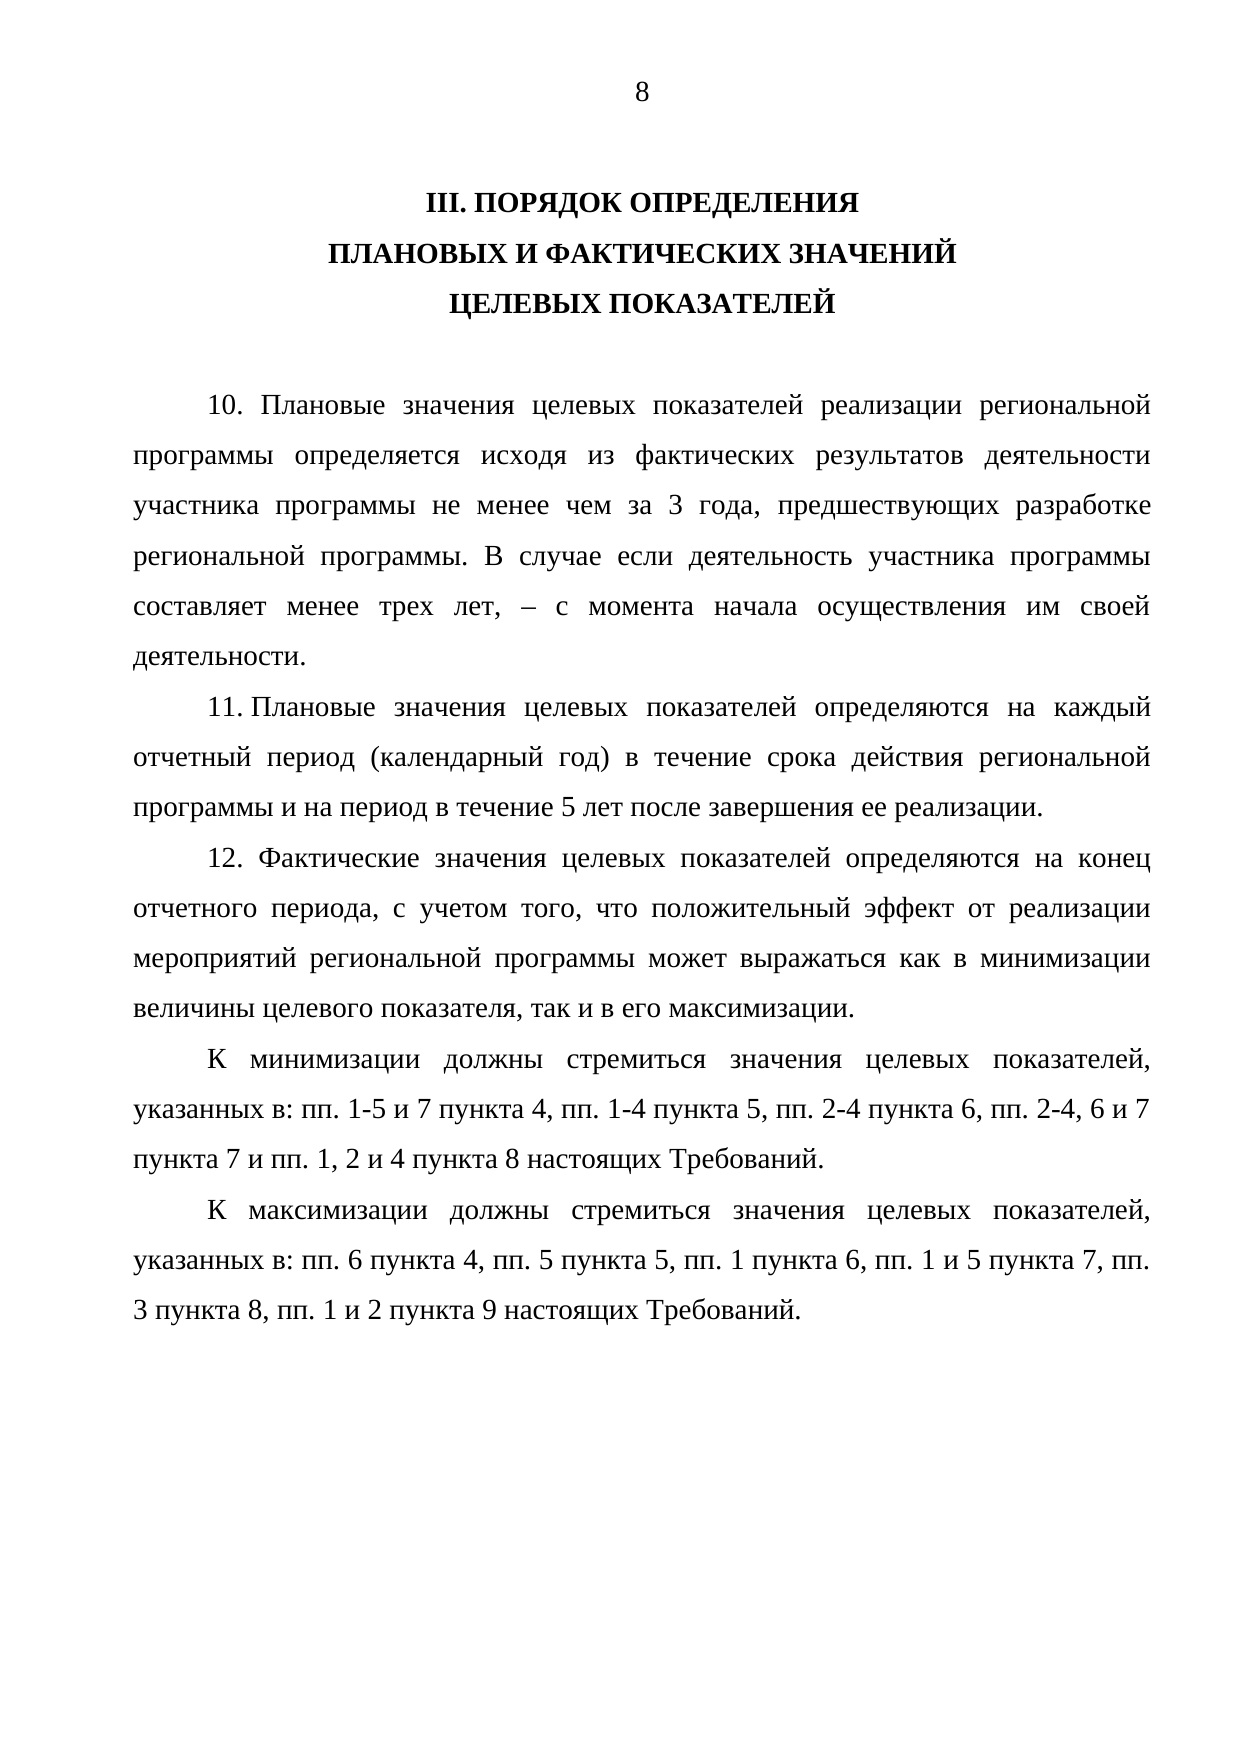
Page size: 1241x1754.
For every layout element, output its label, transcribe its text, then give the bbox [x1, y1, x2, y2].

list К минимизации должны стремиться значения целевых показателей, указанных в: пп. 1-5 и 7 пункта 4, пп. 1-4 пункта 5, пп. 2-4 пункта 6, пп. 2-4, 6 и 7 пункта 7 и пп. 1, 2 и 4 пункта 8 настоящих Требований. [133, 1041, 1152, 1175]
list 11. Плановые значения целевых показателей определяются на каждый отчетный период (календарный год) в течение срока действия региональной программы и на период в течение 5 лет после завершения ее реализации. [133, 689, 1152, 823]
list К максимизации должны стремиться значения целевых показателей, указанных в: пп. 6 пункта 4, пп. 5 пункта 5, пп. 1 пункта 6, пп. 1 и 5 пункта 7, пп. 3 пункта 8, пп. 1 и 2 пункта 9 настоящих Требований. [133, 1192, 1152, 1326]
text III. Порядок определения [133, 186, 1152, 219]
list 12. Фактические значения целевых показателей определяются на конец отчетного периода, с учетом того, что положительный эффект от реализации мероприятий региональной программы может выражаться как в минимизации величины целевого показателя, так и в его максимизации. [133, 840, 1152, 1024]
text ПЛАНОВЫХ И ФАКТИЧЕСКИХ ЗНАЧЕНИЙ [133, 236, 1152, 269]
text целевых показателей [133, 286, 1152, 320]
list 10. Плановые значения целевых показателей реализации региональной программы определяется исходя из фактических результатов деятельности участника программы не менее чем за 3 года, предшествующих разработке региональной программы. В случае если деятельность участника программы составляет менее трех лет, – с момента начала осуществления им своей деятельности. [133, 387, 1152, 672]
